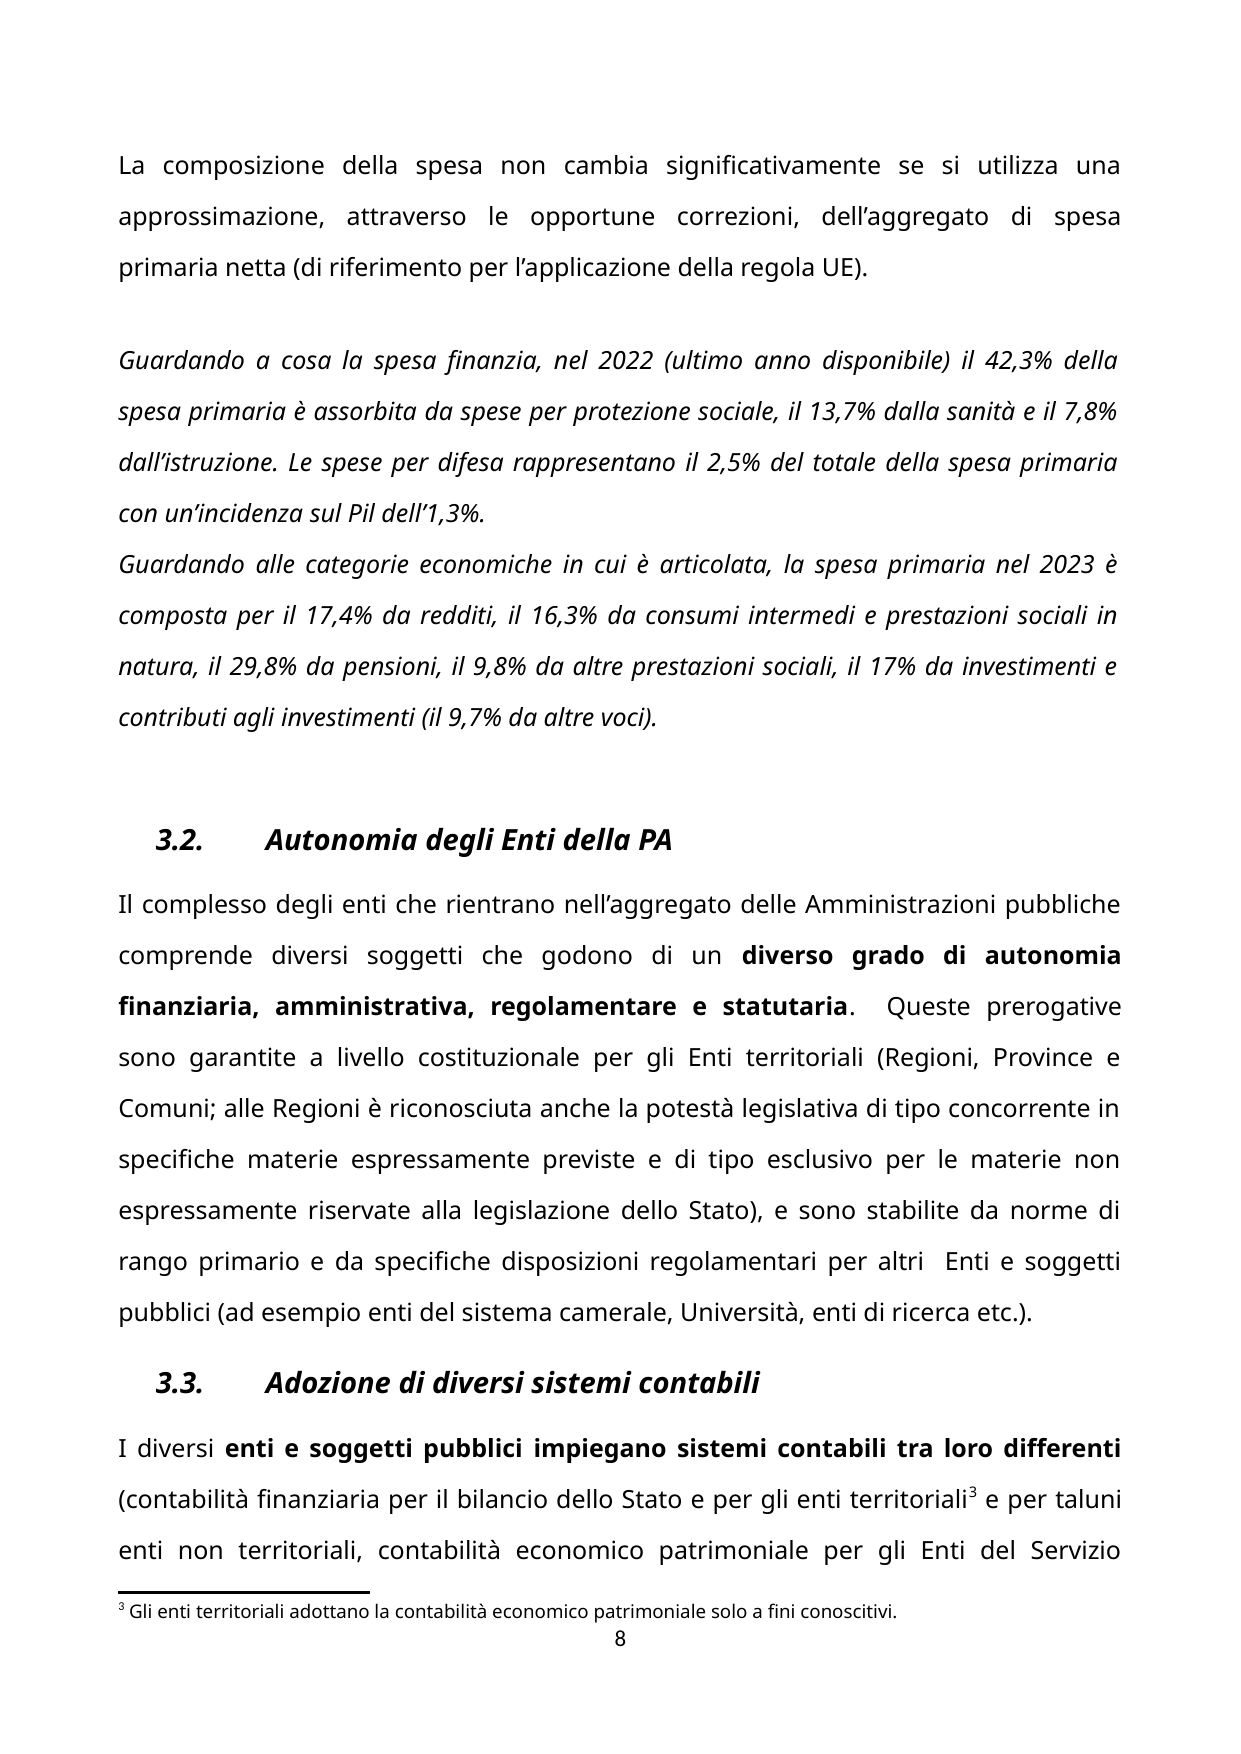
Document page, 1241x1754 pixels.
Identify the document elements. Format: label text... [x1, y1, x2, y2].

text Guardando alle categorie economiche in cui è articolata, la spesa primaria nel 2023 è composta per il 17,4% da redditi, il 16,3% da consumi intermedi e prestazioni sociali in natura, il 29,8% da pensioni, il 9,8% da altre prestazioni sociali, il 17% da investimenti e contributi agli investimenti (il 9,7% da altre voci). [118, 547, 1122, 734]
text Guardando a cosa la spesa finanzia, nel 2022 (ultimo anno disponibile) il 42,3% della spesa primaria è assorbita da spese per protezione sociale, il 13,7% dalla sanità e il 7,8% dall’istruzione. Le spese per difesa rappresentano il 2,5% del totale della spesa primaria con un’incidenza sul Pil dell’1,3%. [118, 343, 1122, 530]
text La composizione della spesa non cambia significativamente se si utilizza una approssimazione, attraverso le opportune correzioni, dell’aggregato di spesa primaria netta (di riferimento per l’applicazione della regola UE). [118, 148, 1122, 284]
subtitle Autonomia degli Enti della PA [156, 819, 1122, 858]
subtitle Adozione di diversi sistemi contabili [156, 1363, 1122, 1402]
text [118, 1430, 1122, 1567]
text Il complesso degli enti che rientrano nell’aggregato delle Amministrazioni pubbliche comprende diversi soggetti che godono di un diverso grado di autonomia finanziaria, amministrativa, regolamentare e statutaria. Queste prerogative sono garantite a livello costituzionale per gli Enti territoriali (Regioni, Province e Comuni; alle Regioni è riconosciuta anche la potestà legislativa di tipo concorrente in specifiche materie espressamente previste e di tipo esclusivo per le materie non espressamente riservate alla legislazione dello Stato), e sono stabilite da norme di rango primario e da specifiche disposizioni regolamentari per altri Enti e soggetti pubblici (ad esempio enti del sistema camerale, Università, enti di ricerca etc.). [118, 887, 1122, 1329]
